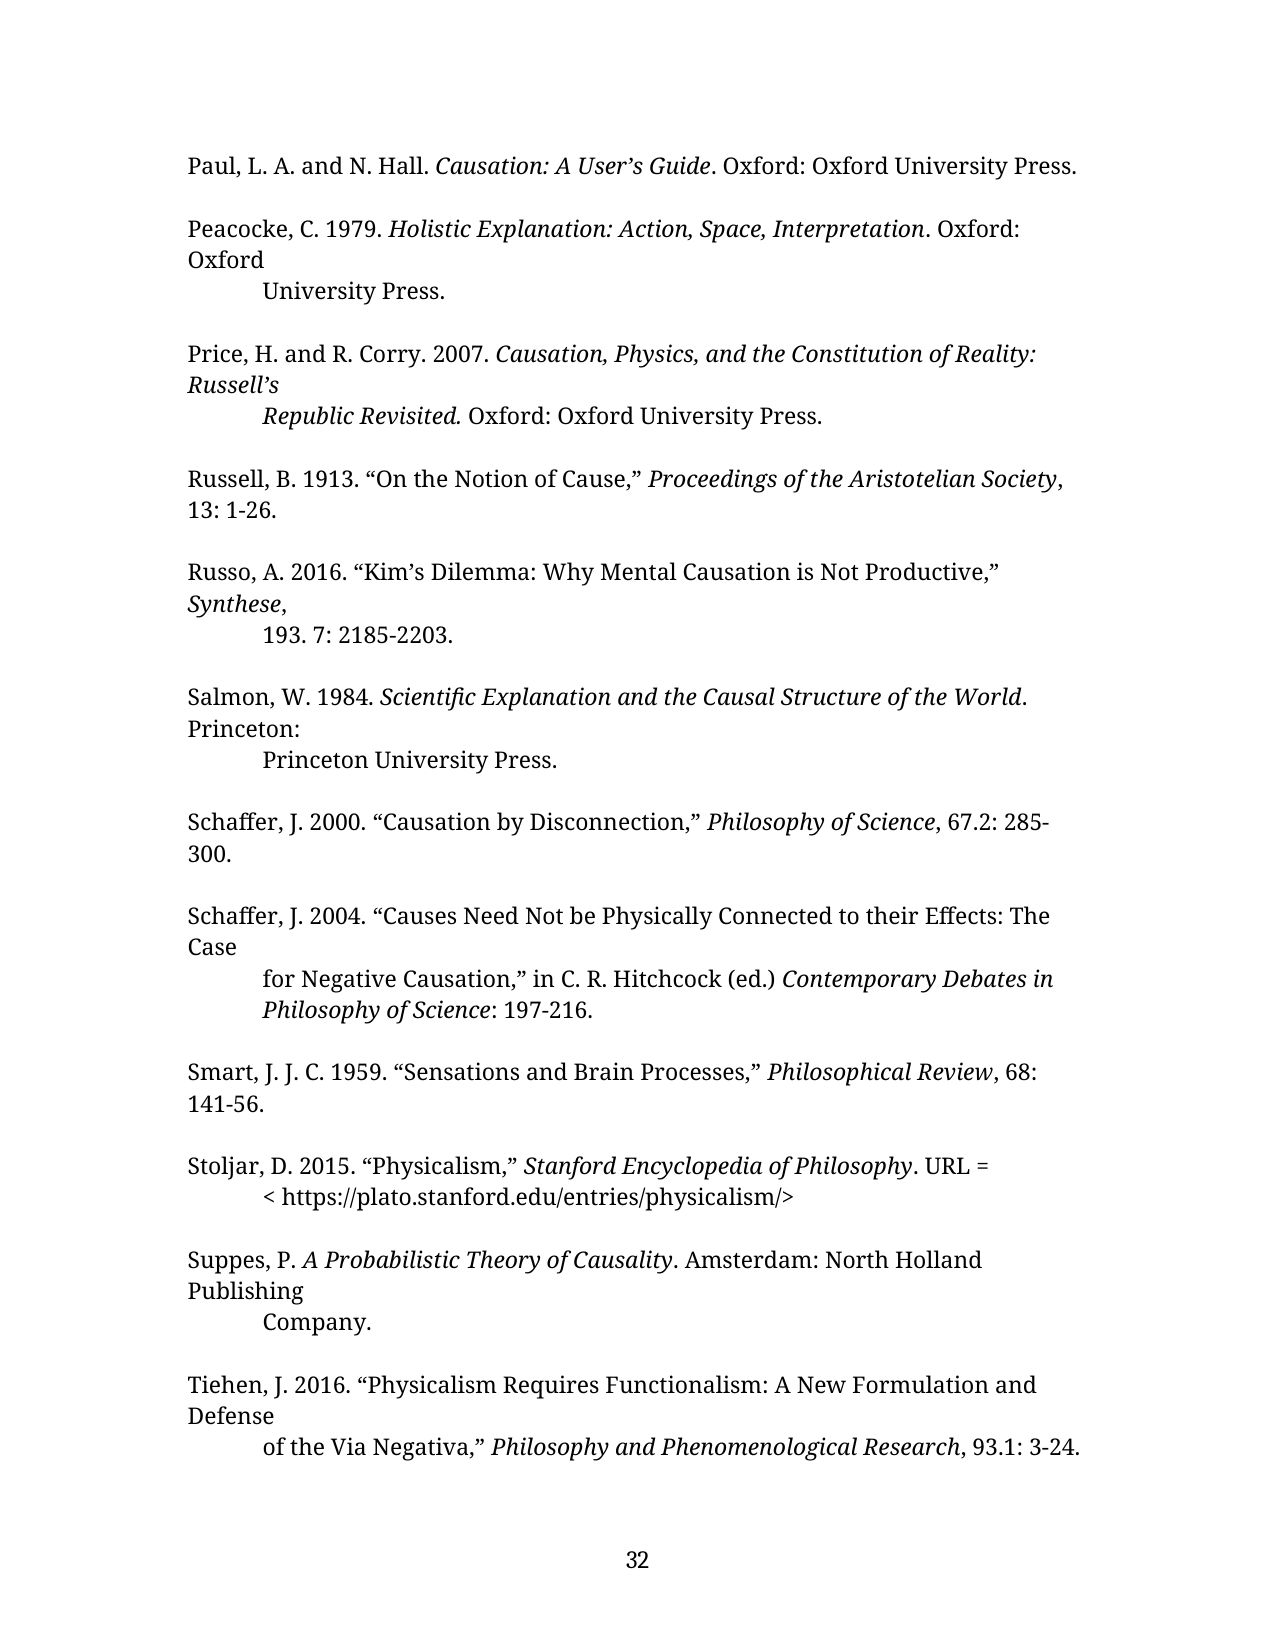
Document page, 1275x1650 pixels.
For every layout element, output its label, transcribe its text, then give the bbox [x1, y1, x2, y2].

text Schaffer, J. 2000. “Causation by Disconnection,” Philosophy of Science, 67.2: 285-300. [187, 806, 1087, 869]
text 193. 7: 2185-2203. [187, 619, 1087, 650]
text Peacocke, C. 1979. Holistic Explanation: Action, Space, Interpretation. Oxford: Oxford [187, 212, 1087, 275]
text Salmon, W. 1984. Scientific Explanation and the Causal Structure of the World. Princeton: [187, 681, 1087, 744]
text Russo, A. 2016. “Kim’s Dilemma: Why Mental Causation is Not Productive,” Synthese, [187, 556, 1087, 619]
text Republic Revisited. Oxford: Oxford University Press. [187, 400, 1087, 431]
text Russell, B. 1913. “On the Notion of Cause,” Proceedings of the Aristotelian Society, 13: 1-26. [187, 462, 1087, 525]
text University Press. [187, 275, 1087, 306]
text Princeton University Press. [187, 744, 1087, 775]
text Schaffer, J. 2004. “Causes Need Not be Physically Connected to their Effects: The Case [187, 900, 1087, 962]
text Company. [187, 1306, 1087, 1337]
text Tiehen, J. 2016. “Physicalism Requires Functionalism: A New Formulation and Defense [187, 1369, 1087, 1431]
text < https://plato.stanford.edu/entries/physicalism/> [187, 1181, 1087, 1212]
text for Negative Causation,” in C. R. Hitchcock (ed.) Contemporary Debates in Philosophy of Science: 197-216. [262, 962, 1087, 1025]
text Stoljar, D. 2015. “Physicalism,” Stanford Encyclopedia of Philosophy. URL = [187, 1150, 1087, 1181]
text of the Via Negativa,” Philosophy and Phenomenological Research, 93.1: 3-24. [187, 1431, 1087, 1462]
text Paul, L. A. and N. Hall. Causation: A User’s Guide. Oxford: Oxford University Press. [187, 150, 1087, 181]
text Smart, J. J. C. 1959. “Sensations and Brain Processes,” Philosophical Review, 68: 141-56. [187, 1056, 1087, 1119]
text Suppes, P. A Probabilistic Theory of Causality. Amsterdam: North Holland Publishing [187, 1244, 1087, 1306]
text Price, H. and R. Corry. 2007. Causation, Physics, and the Constitution of Reality: Russell’s [187, 337, 1087, 400]
